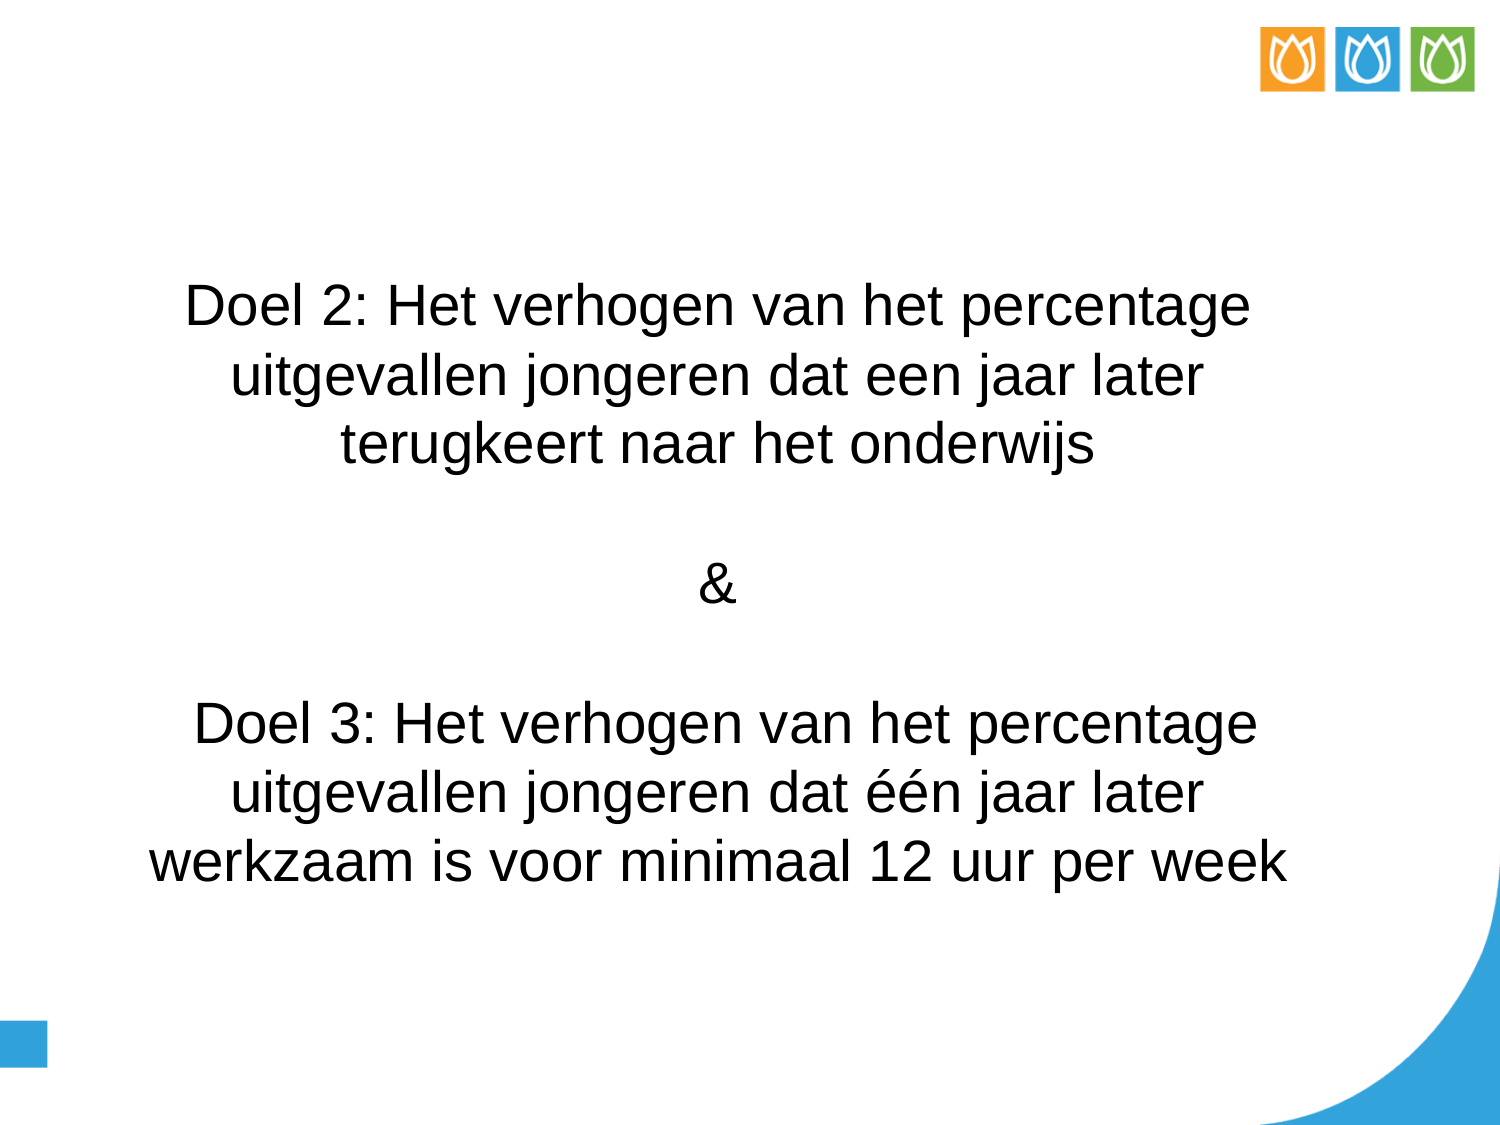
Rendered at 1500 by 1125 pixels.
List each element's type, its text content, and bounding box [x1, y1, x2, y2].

picture [1260, 27, 1475, 92]
picture [1260, 851, 1500, 1125]
subtitle Doel 2: Het verhogen van het percentage uitgevallen jongeren dat een jaar later terugkeert naar het onderwijs [155, 271, 1282, 476]
subtitle Doel 3: Het verhogen van het percentage uitgevallen jongeren dat één jaar later werkzaam is voor minimaal 12 uur per week [148, 689, 1289, 894]
text & [155, 549, 1282, 616]
